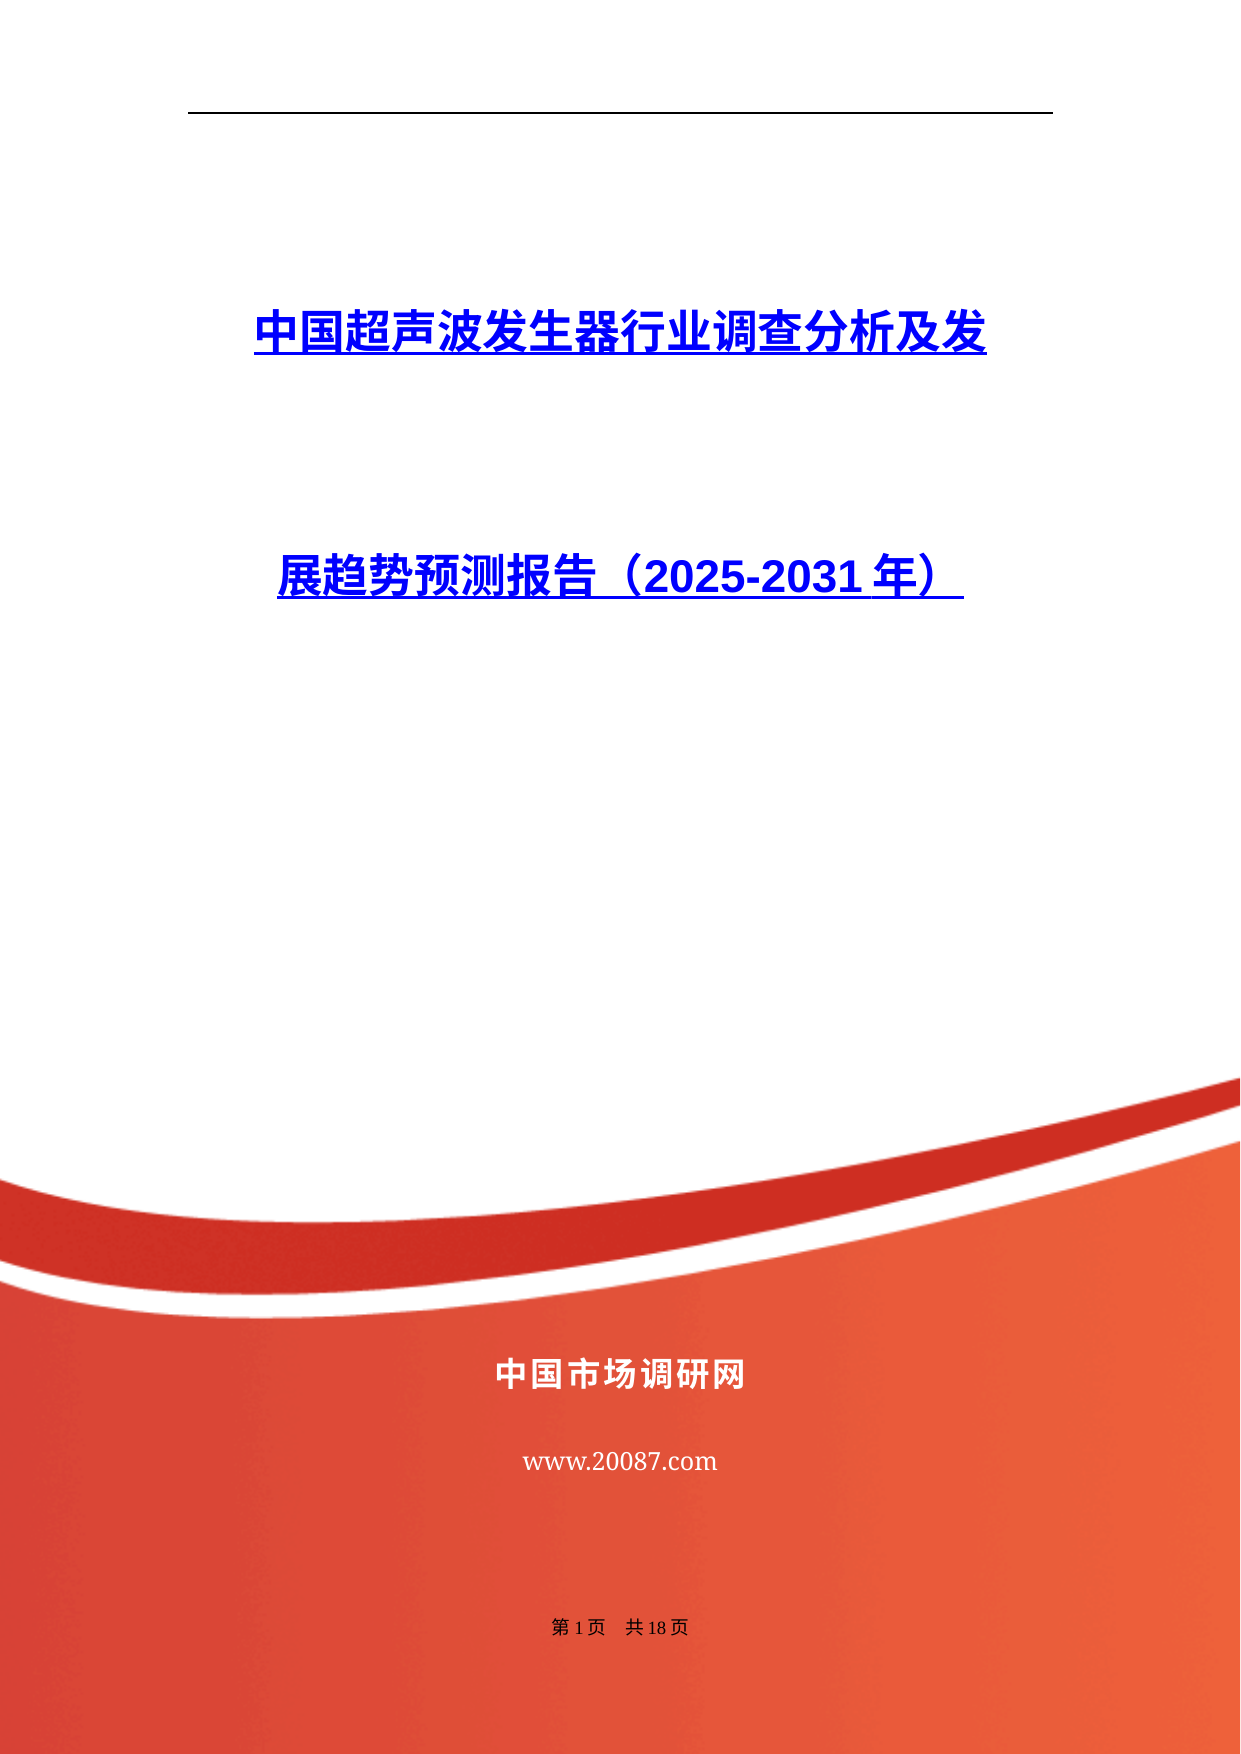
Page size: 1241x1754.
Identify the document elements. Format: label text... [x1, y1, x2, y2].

picture [0, 1006, 1241, 1754]
text www.20087.com [187, 1428, 1053, 1493]
subtitle 中国市场调研网 [187, 1339, 1053, 1404]
table_header 中国超声波发生器行业调查分析及发展趋势预测报告（2025-2031年） [188, 207, 1053, 773]
